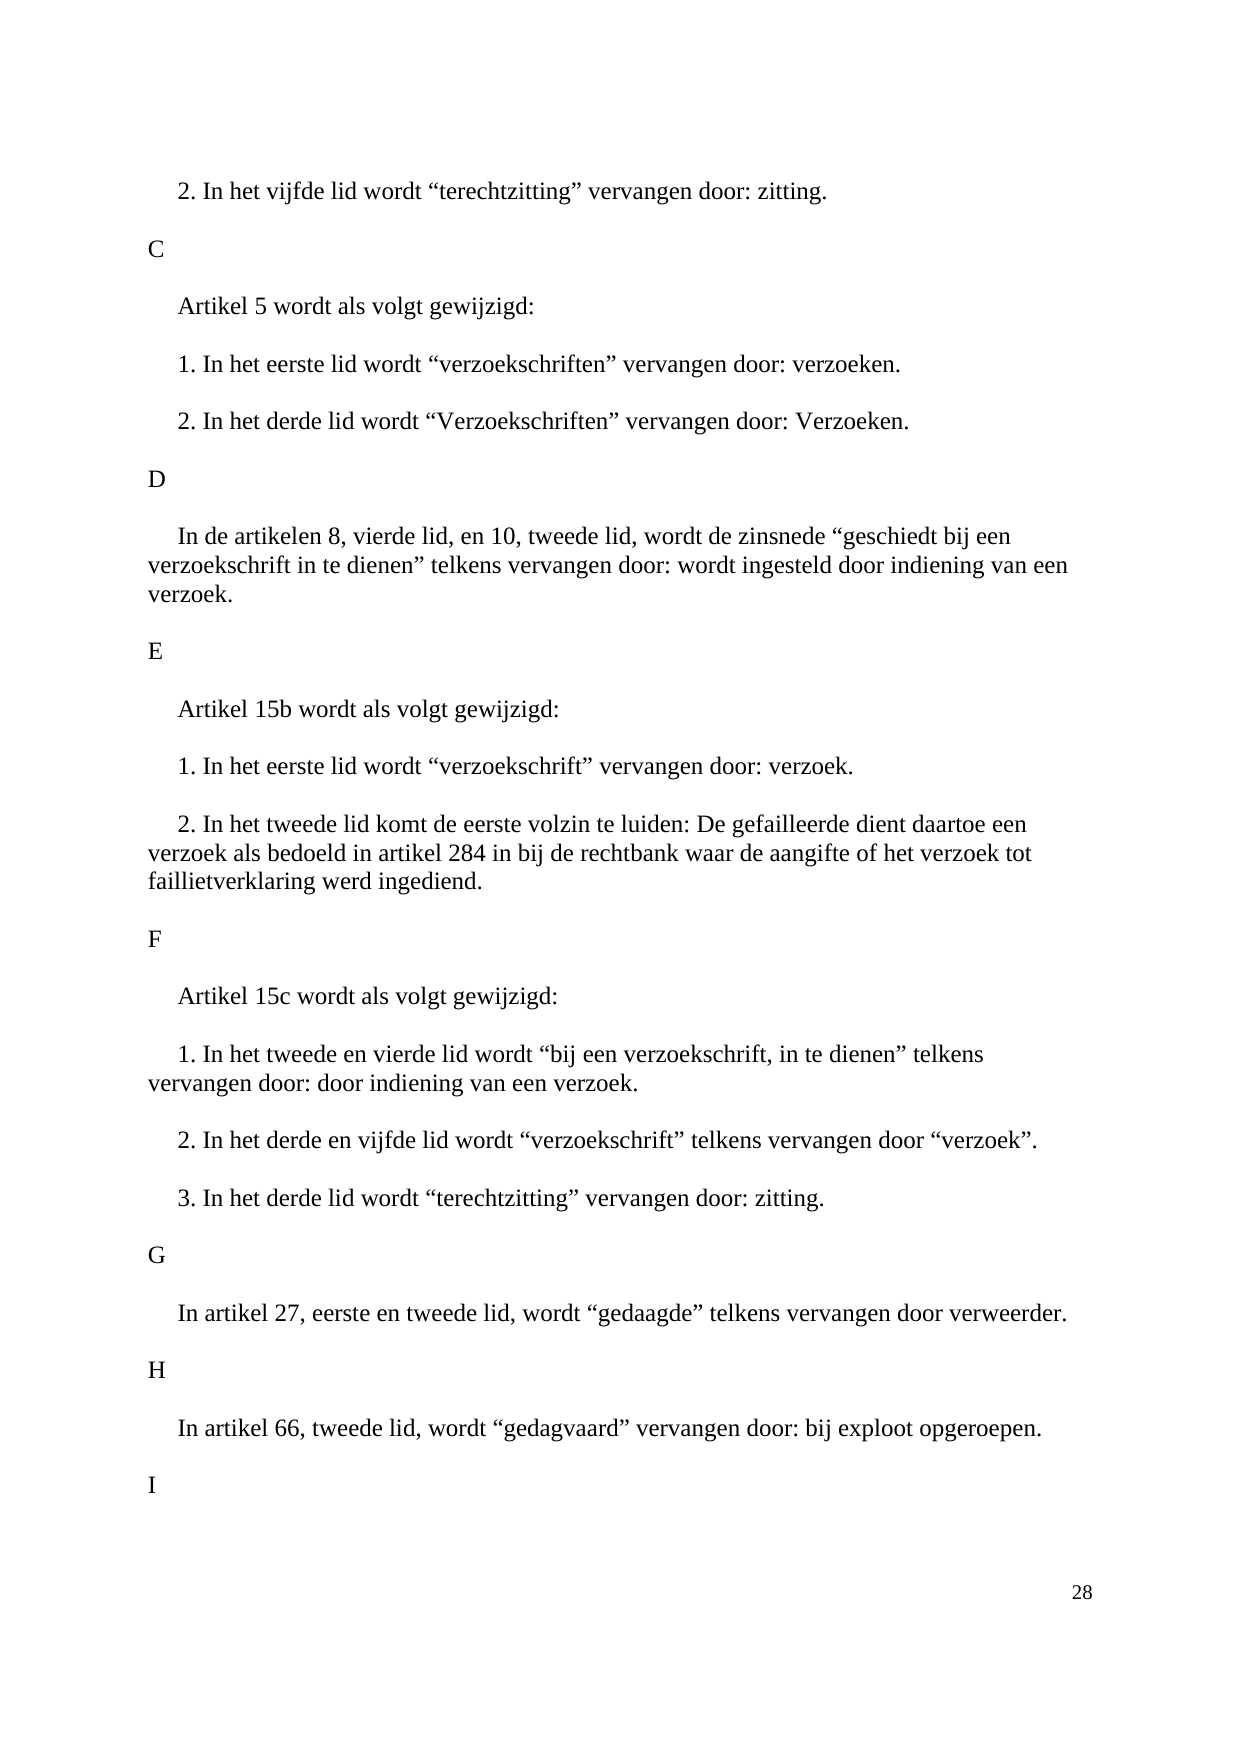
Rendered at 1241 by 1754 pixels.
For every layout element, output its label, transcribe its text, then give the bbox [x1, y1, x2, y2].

text I [148, 1470, 1092, 1499]
text 2. In het derde en vijfde lid wordt “verzoekschrift” telkens vervangen door “verzoek”. [148, 1125, 1092, 1154]
text In artikel 66, tweede lid, wordt “gedagvaard” vervangen door: bij exploot opgeroepen. [148, 1413, 1092, 1441]
text G [148, 1240, 1092, 1269]
text C [148, 234, 1092, 263]
text H [148, 1355, 1092, 1384]
text F [148, 924, 1092, 953]
text 3. In het derde lid wordt “terechtzitting” vervangen door: zitting. [148, 1183, 1092, 1211]
text 2. In het vijfde lid wordt “terechtzitting” vervangen door: zitting. [148, 176, 1092, 205]
text In de artikelen 8, vierde lid, en 10, tweede lid, wordt de zinsnede “geschiedt bij een verzoekschrift in te dienen” telkens vervangen door: wordt ingesteld door indiening van een verzoek. [148, 521, 1092, 608]
text 2. In het tweede lid komt de eerste volzin te luiden: De gefailleerde dient daartoe een verzoek als bedoeld in artikel 284 in bij de rechtbank waar de aangifte of het verzoek tot faillietverklaring werd ingediend. [148, 809, 1092, 895]
text 1. In het eerste lid wordt “verzoekschriften” vervangen door: verzoeken. [148, 349, 1092, 378]
text Artikel 5 wordt als volgt gewijzigd: [148, 291, 1092, 320]
text D [148, 464, 1092, 493]
text 2. In het derde lid wordt “Verzoekschriften” vervangen door: Verzoeken. [148, 406, 1092, 435]
text 1. In het tweede en vierde lid wordt “bij een verzoekschrift, in te dienen” telkens vervangen door: door indiening van een verzoek. [148, 1039, 1092, 1096]
text In artikel 27, eerste en tweede lid, wordt “gedaagde” telkens vervangen door verweerder. [148, 1298, 1092, 1326]
text Artikel 15c wordt als volgt gewijzigd: [148, 981, 1092, 1010]
text 1. In het eerste lid wordt “verzoekschrift” vervangen door: verzoek. [148, 751, 1092, 780]
text E [148, 636, 1092, 665]
text Artikel 15b wordt als volgt gewijzigd: [148, 694, 1092, 723]
